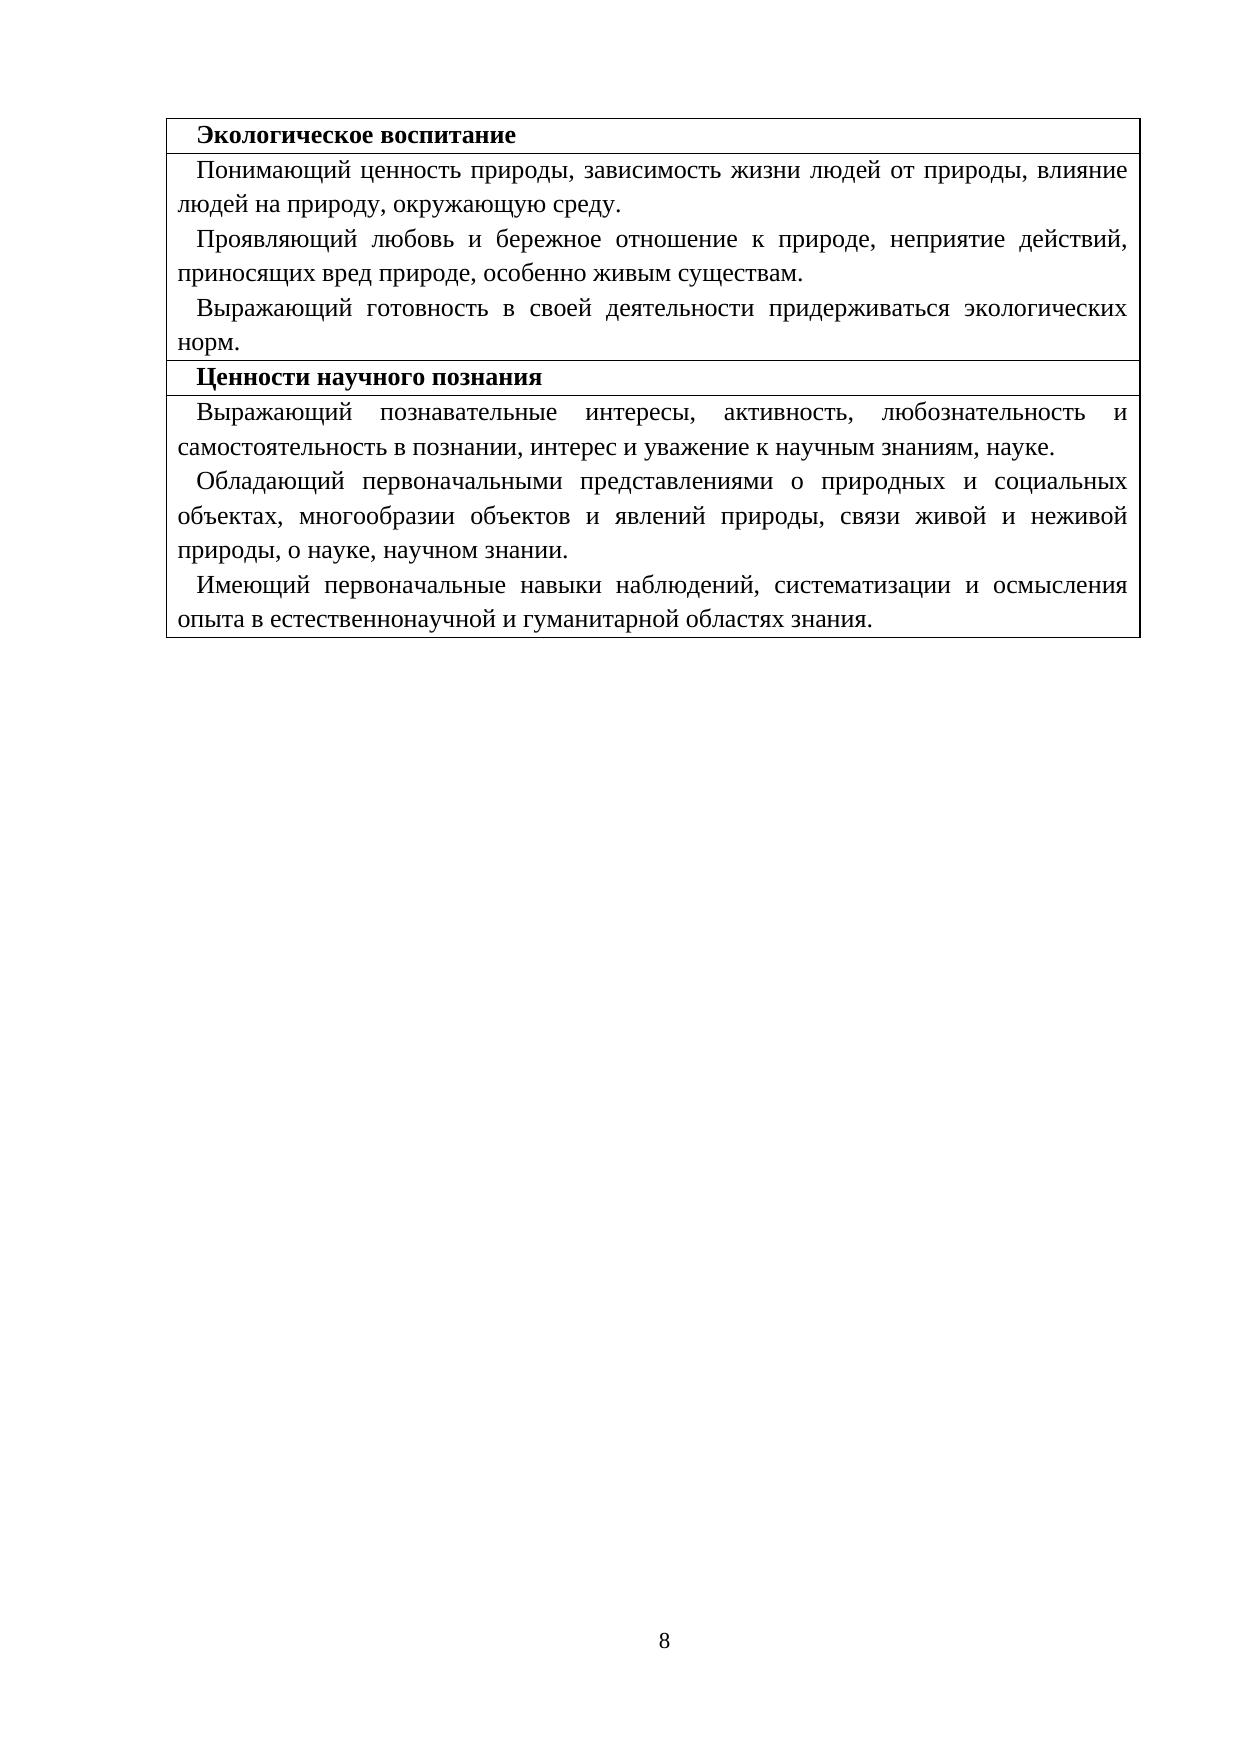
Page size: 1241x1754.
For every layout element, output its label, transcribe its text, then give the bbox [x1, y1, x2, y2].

table_cell Понимающий ценность природы, зависимость жизни людей от природы, влияние людей на природу, окружающую среду. Проявляющий любовь и бережное отношение к природе, неприятие действий, приносящих вред природе, особенно живым существам. Выражающий готовность в своей деятельности придерживаться экологических норм. [167, 154, 1139, 360]
table_cell Выражающий познавательные интересы, активность, любознательность и самостоятельность в познании, интерес и уважение к научным знаниям, науке. Обладающий первоначальными представлениями о природных и социальных объектах, многообразии объектов и явлений природы, связи живой и неживой природы, о науке, научном знании. Имеющий первоначальные навыки наблюдений, систематизации и осмысления опыта в естественнонаучной и гуманитарной областях знания. [167, 396, 1139, 637]
table_cell Ценности научного познания [167, 361, 1139, 395]
table_cell Экологическое воспитание [167, 119, 1139, 153]
